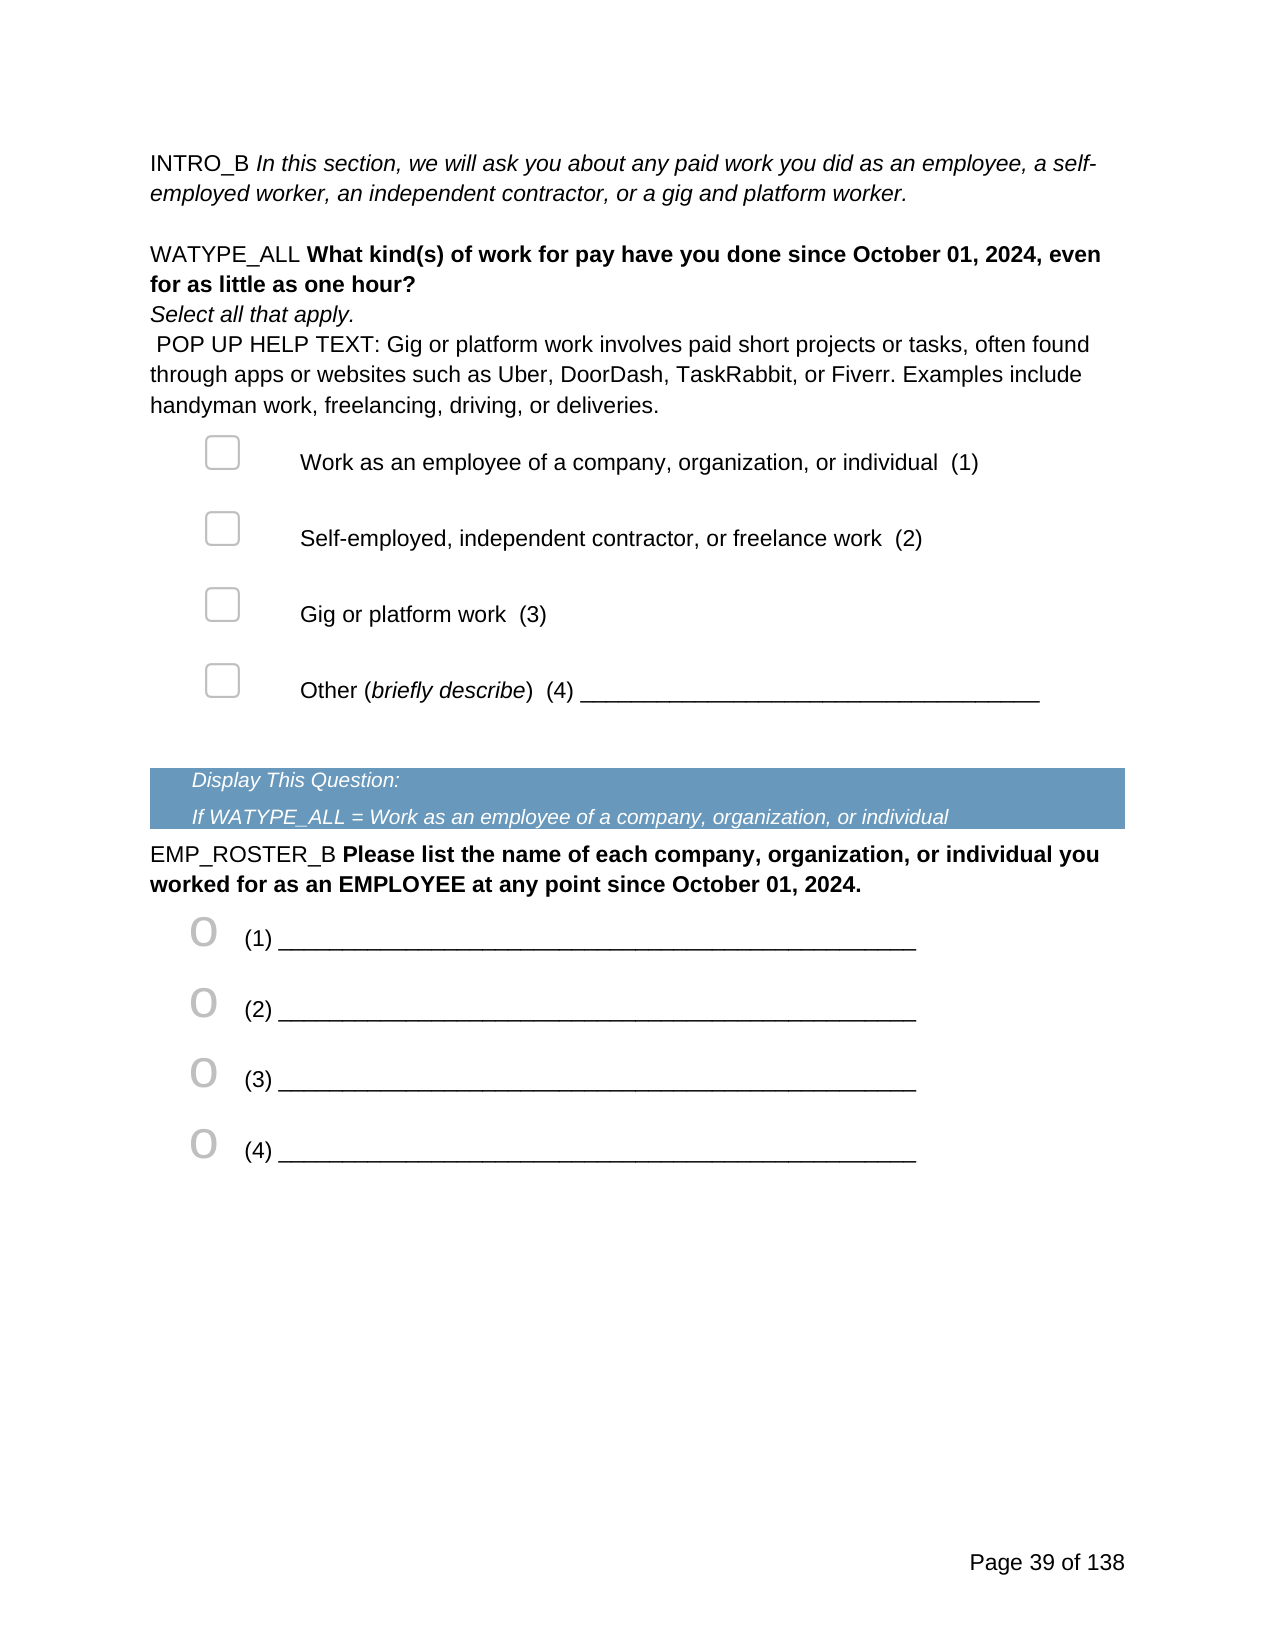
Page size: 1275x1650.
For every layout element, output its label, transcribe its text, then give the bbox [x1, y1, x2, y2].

text Select all that apply. [150, 301, 1125, 327]
list (1) __________________________________________________ [187, 902, 1125, 963]
text POP UP HELP TEXT: Gig or platform work involves paid short projects or tasks, often found through apps or websites such as Uber, DoorDash, TaskRabbit, or Fiverr. Examples include handyman work, freelancing, driving, or deliveries. [150, 331, 1125, 418]
list Gig or platform work (3) [187, 574, 1125, 640]
list Work as an employee of a company, organization, or individual (1) [187, 422, 1125, 488]
text INTRO_B In this section, we will ask you about any paid work you did as an employee, a self-employed worker, an independent contractor, or a gig and platform worker. [150, 150, 1125, 207]
list Self-employed, independent contractor, or freelance work (2) [187, 498, 1125, 564]
list (3) __________________________________________________ [187, 1043, 1125, 1104]
list (4) __________________________________________________ [187, 1113, 1125, 1174]
text Display This Question: [150, 768, 1125, 792]
text EMP_ROSTER_B Please list the name of each company, organization, or individual you worked for as an EMPLOYEE at any point since October 01, 2024. [150, 841, 1125, 898]
text If WATYPE_ALL = Work as an employee of a company, organization, or individual [150, 805, 1125, 829]
text WATYPE_ALL What kind(s) of work for pay have you done since October 01, 2024, even for as little as one hour? [150, 241, 1125, 297]
list (2) __________________________________________________ [187, 972, 1125, 1033]
list Other (briefly describe) (4) ____________________________________ [187, 650, 1125, 716]
